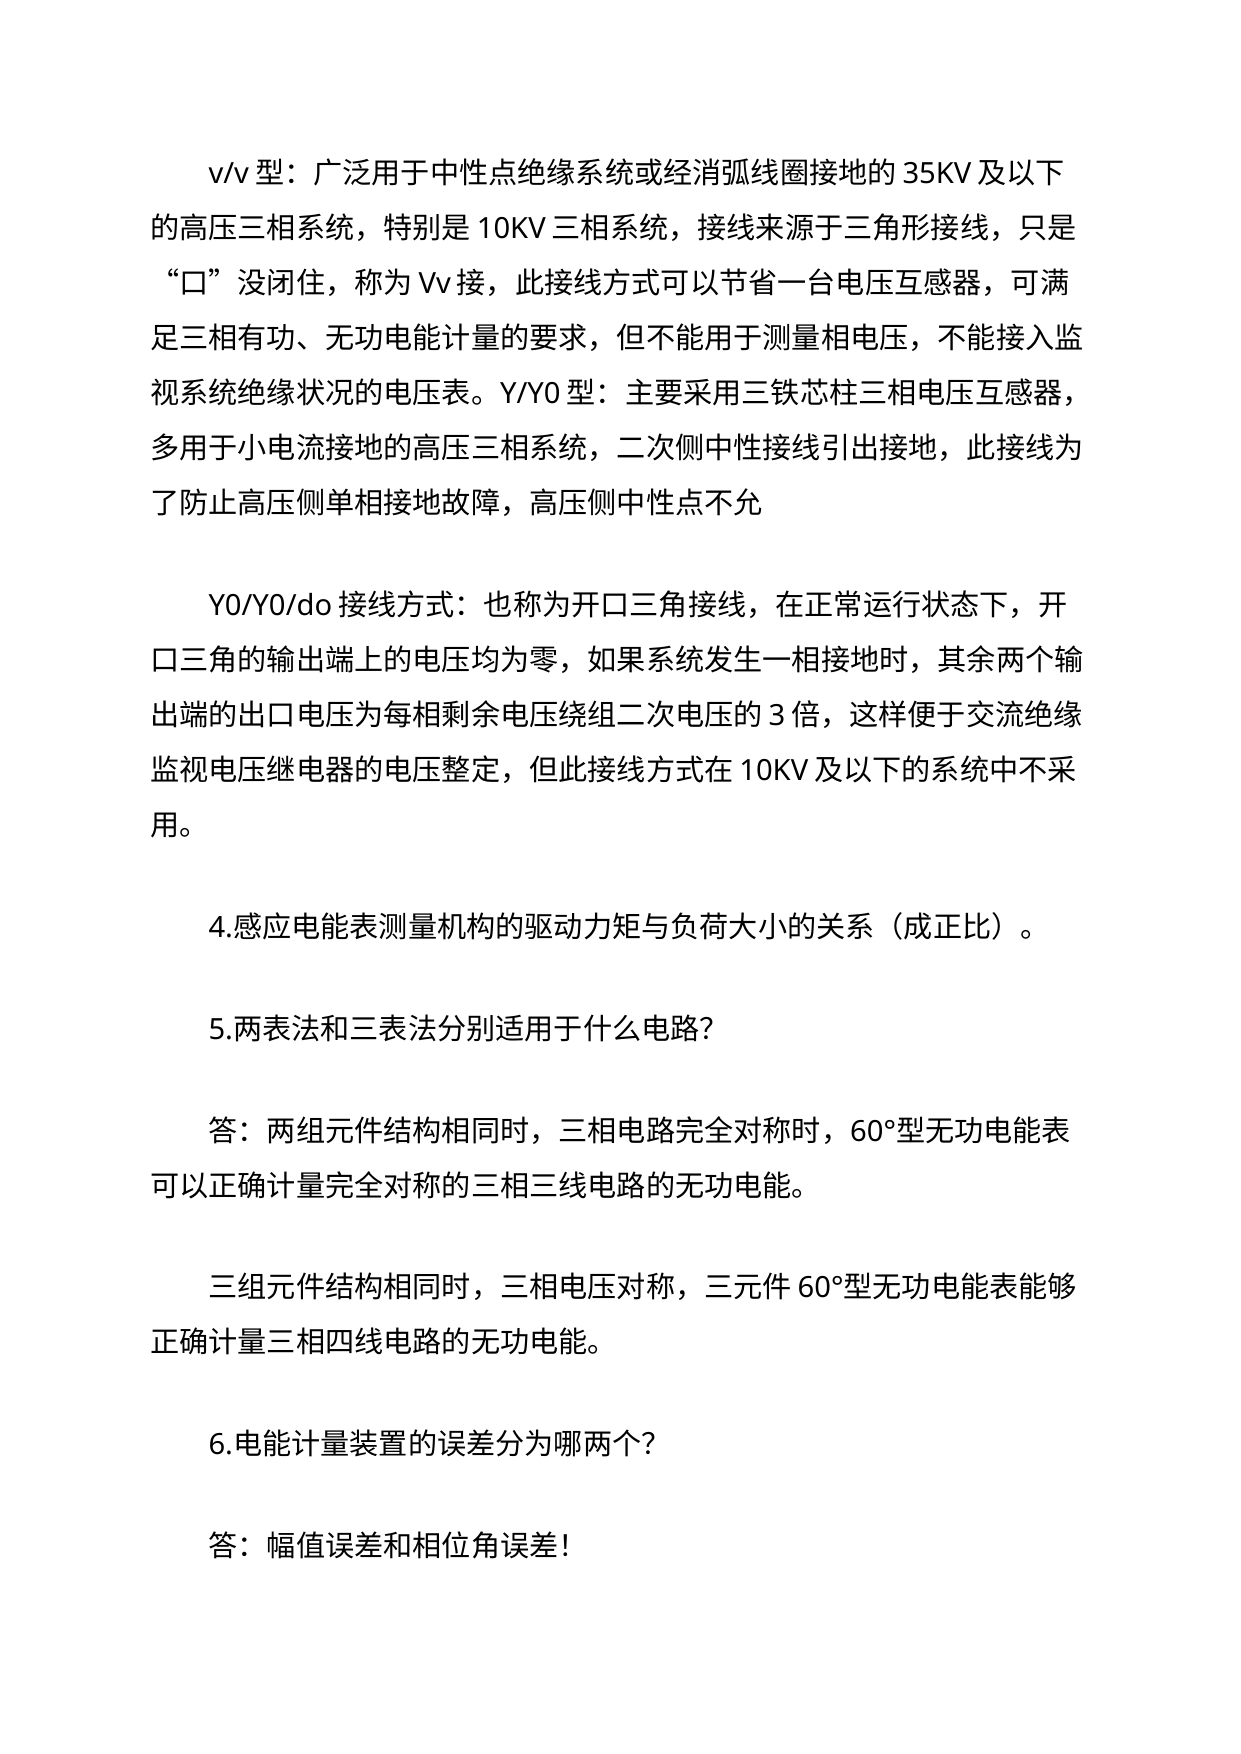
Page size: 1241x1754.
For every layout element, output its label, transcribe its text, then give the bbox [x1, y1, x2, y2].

text 5.两表法和三表法分别适用于什么电路？ [150, 1005, 1090, 1048]
text 6.电能计量装置的误差分为哪两个？ [150, 1421, 1090, 1463]
text 答：幅值误差和相位角误差！ [150, 1523, 1090, 1565]
text 4.感应电能表测量机构的驱动力矩与负荷大小的关系（成正比）。 [150, 903, 1090, 946]
text Y0/Y0/do接线方式：也称为开口三角接线，在正常运行状态下，开口三角的输出端上的电压均为零，如果系统发生一相接地时，其余两个输出端的出口电压为每相剩余电压绕组二次电压的3倍，这样便于交流绝缘监视电压继电器的电压整定，但此接线方式在10KV及以下的系统中不采用。 [150, 582, 1090, 844]
text 答：两组元件结构相同时，三相电路完全对称时，60°型无功电能表可以正确计量完全对称的三相三线电路的无功电能。 [150, 1107, 1090, 1204]
text 三组元件结构相同时，三相电压对称，三元件60°型无功电能表能够正确计量三相四线电路的无功电能。 [150, 1264, 1090, 1361]
text v/v型：广泛用于中性点绝缘系统或经消弧线圈接地的35KV及以下的高压三相系统，特别是10KV三相系统，接线来源于三角形接线，只是“口”没闭住，称为Vv接，此接线方式可以节省一台电压互感器，可满足三相有功、无功电能计量的要求，但不能用于测量相电压，不能接入监视系统绝缘状况的电压表。Y/Y0型：主要采用三铁芯柱三相电压互感器，多用于小电流接地的高压三相系统，二次侧中性接线引出接地，此接线为了防止高压侧单相接地故障，高压侧中性点不允 [150, 150, 1090, 522]
